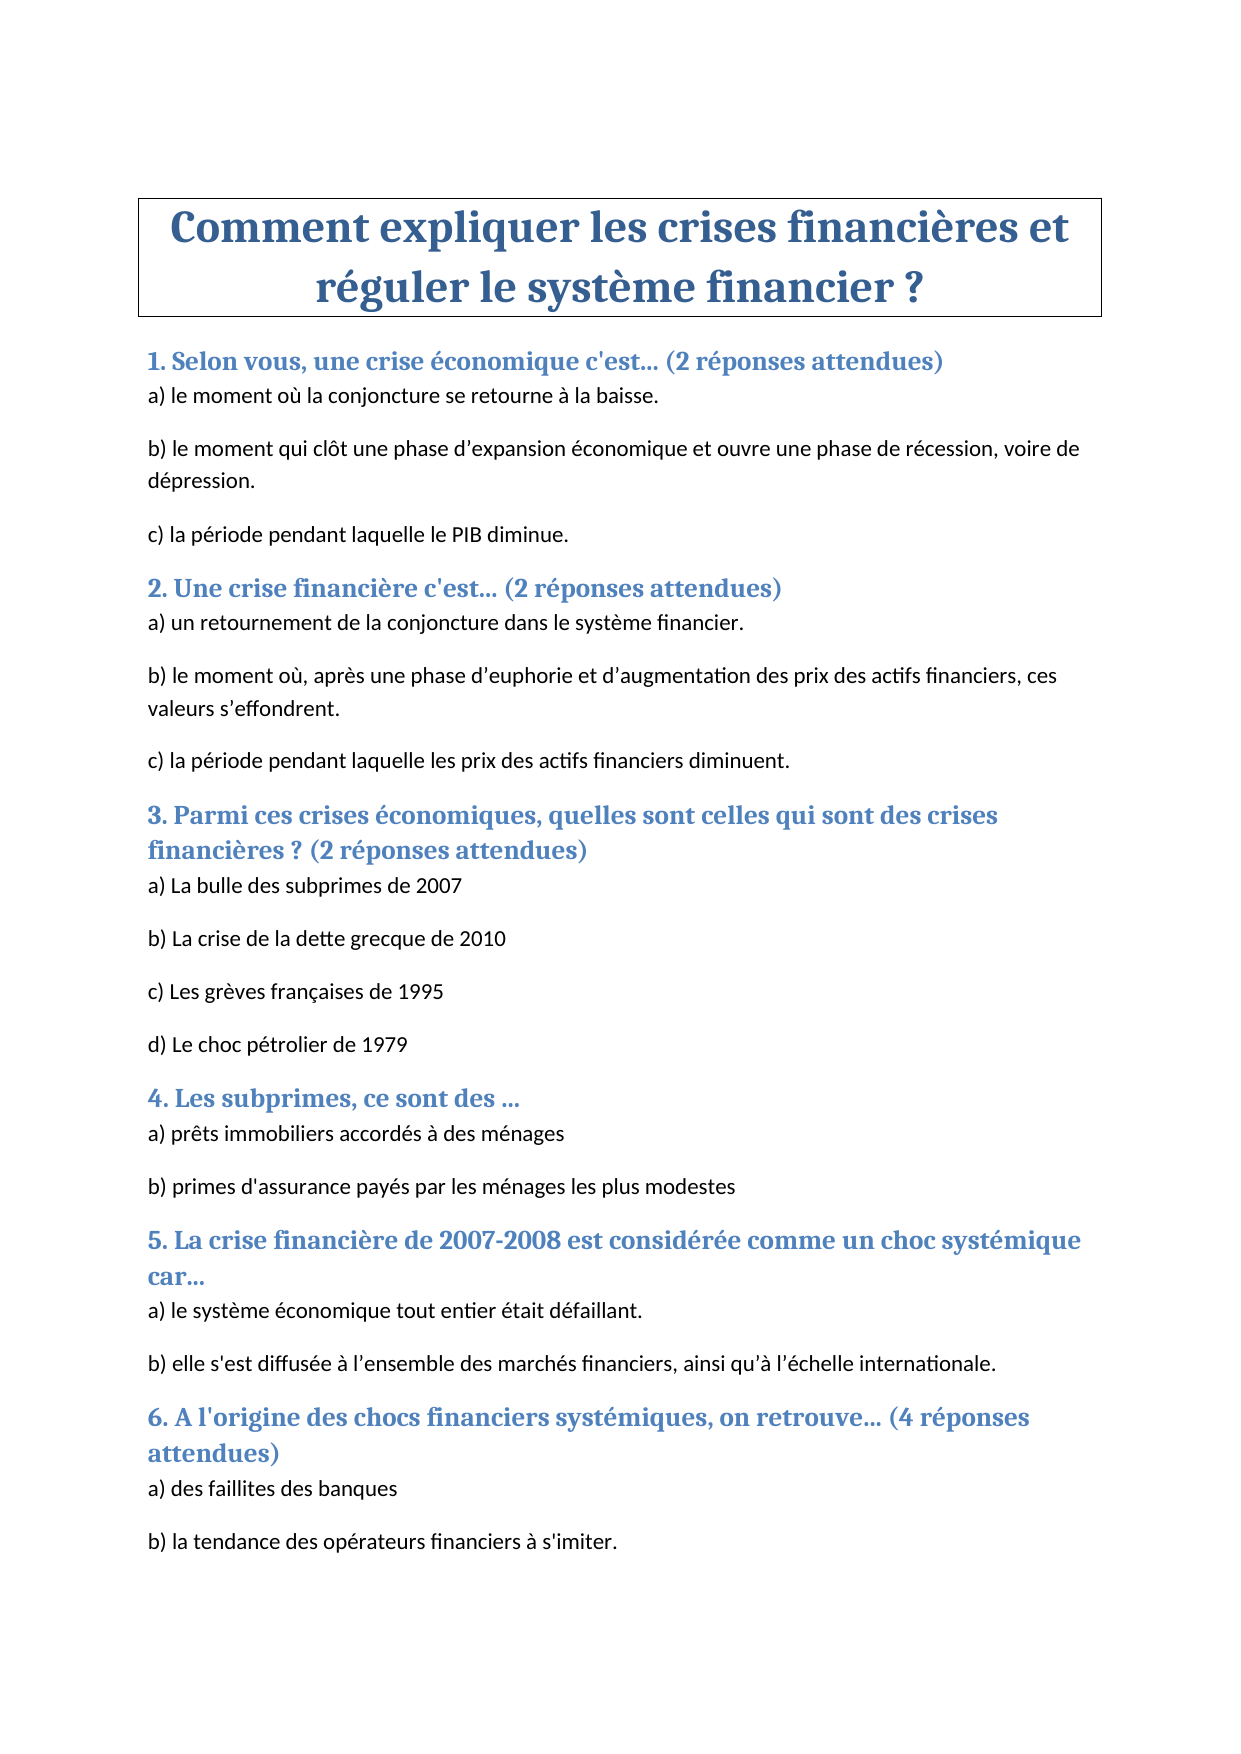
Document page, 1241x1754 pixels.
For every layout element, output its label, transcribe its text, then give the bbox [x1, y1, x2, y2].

text b) La crise de la dette grecque de 2010 [148, 924, 1093, 952]
text b) le moment où, après une phase d’euphorie et d’augmentation des prix des actifs financiers, ces valeurs s’effondrent. [148, 661, 1093, 722]
text b) le moment qui clôt une phase d’expansion économique et ouvre une phase de récession, voire de dépression. [148, 434, 1093, 495]
text a) le moment où la conjoncture se retourne à la baisse. [148, 381, 1093, 409]
text b) primes d'assurance payés par les ménages les plus modestes [148, 1172, 1093, 1200]
subtitle 2. Une crise financière c'est... (2 réponses attendues) [148, 573, 1093, 604]
text a) La bulle des subprimes de 2007 [148, 871, 1093, 899]
subtitle Comment expliquer les crises financières et réguler le système financier ? [139, 199, 1101, 316]
text d) Le choc pétrolier de 1979 [148, 1030, 1093, 1058]
text c) la période pendant laquelle le PIB diminue. [148, 520, 1093, 548]
text c) la période pendant laquelle les prix des actifs financiers diminuent. [148, 747, 1093, 775]
text a) le système économique tout entier était défaillant. [148, 1296, 1093, 1324]
text a) prêts immobiliers accordés à des ménages [148, 1119, 1093, 1147]
subtitle 6. A l'origine des chocs financiers systémiques, on retrouve... (4 réponses attendues) [148, 1402, 1093, 1469]
subtitle 4. Les subprimes, ce sont des ... [148, 1083, 1093, 1114]
subtitle 3. Parmi ces crises économiques, quelles sont celles qui sont des crises financières ? (2 réponses attendues) [148, 800, 1093, 867]
subtitle 1. Selon vous, une crise économique c'est... (2 réponses attendues) [148, 346, 1093, 377]
text a) un retournement de la conjoncture dans le système financier. [148, 608, 1093, 636]
text a) des faillites des banques [148, 1474, 1093, 1502]
text b) la tendance des opérateurs financiers à s'imiter. [148, 1527, 1093, 1555]
text c) Les grèves françaises de 1995 [148, 977, 1093, 1005]
subtitle 5. La crise financière de 2007-2008 est considérée comme un choc systémique car... [148, 1225, 1093, 1292]
text b) elle s'est diffusée à l’ensemble des marchés financiers, ainsi qu’à l’échelle internationale. [148, 1349, 1093, 1377]
